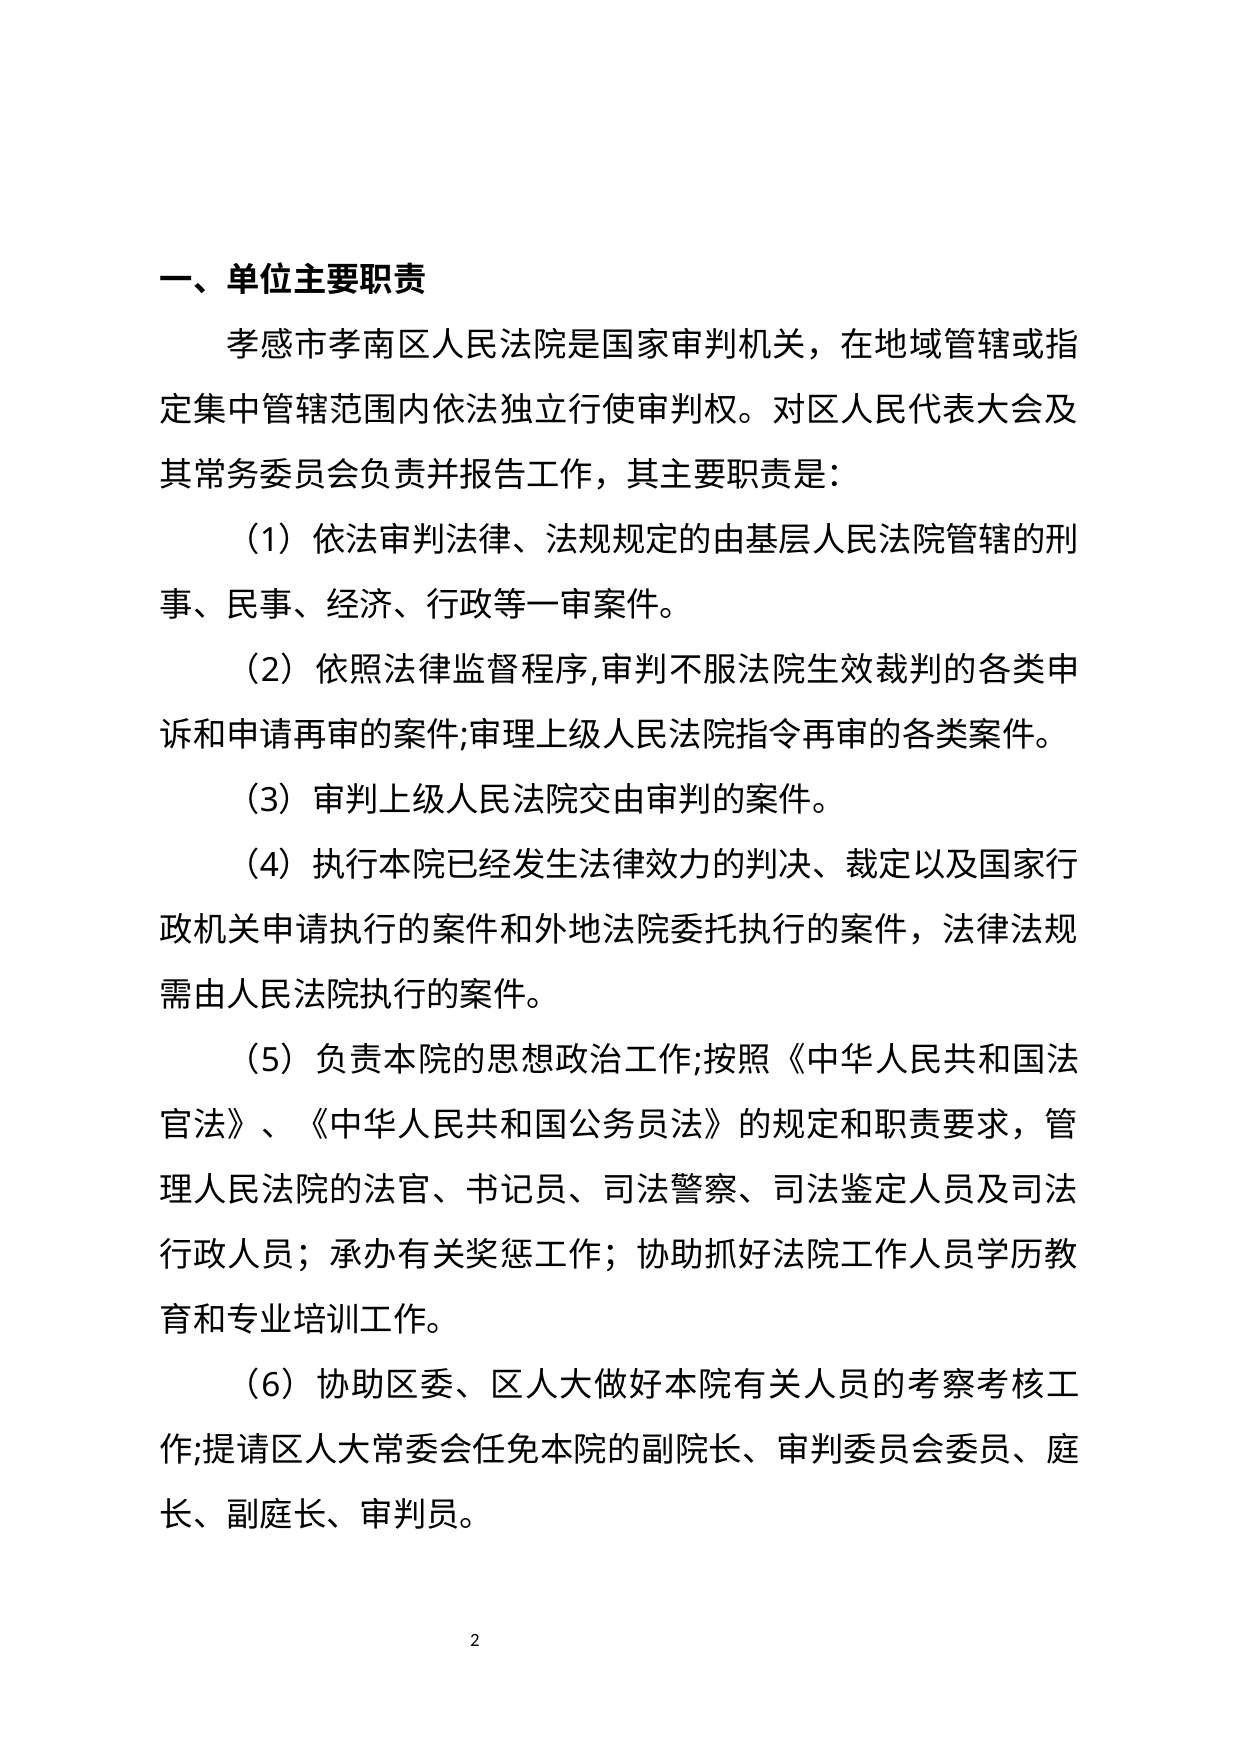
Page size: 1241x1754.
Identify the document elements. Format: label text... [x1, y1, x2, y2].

text （4）执行本院已经发生法律效力的判决、裁定以及国家行政机关申请执行的案件和外地法院委托执行的案件，法律法规需由人民法院执行的案件。 [159, 830, 1081, 1025]
text （2）依照法律监督程序,审判不服法院生效裁判的各类申诉和申请再审的案件;审理上级人民法院指令再审的各类案件。 [159, 635, 1081, 765]
text （6）协助区委、区人大做好本院有关人员的考察考核工作;提请区人大常委会任免本院的副院长、审判委员会委员、庭长、副庭长、审判员。 [159, 1350, 1081, 1545]
text （5）负责本院的思想政治工作;按照《中华人民共和国法官法》、《中华人民共和国公务员法》的规定和职责要求，管理人民法院的法官、书记员、司法警察、司法鉴定人员及司法行政人员；承办有关奖惩工作；协助抓好法院工作人员学历教育和专业培训工作。 [159, 1025, 1081, 1350]
text 一、单位主要职责 [159, 245, 1081, 310]
text （3）审判上级人民法院交由审判的案件。 [159, 765, 1081, 830]
text （1）依法审判法律、法规规定的由基层人民法院管辖的刑事、民事、经济、行政等一审案件。 [159, 505, 1081, 635]
text 孝感市孝南区人民法院是国家审判机关，在地域管辖或指定集中管辖范围内依法独立行使审判权。对区人民代表大会及其常务委员会负责并报告工作，其主要职责是： [159, 310, 1081, 505]
